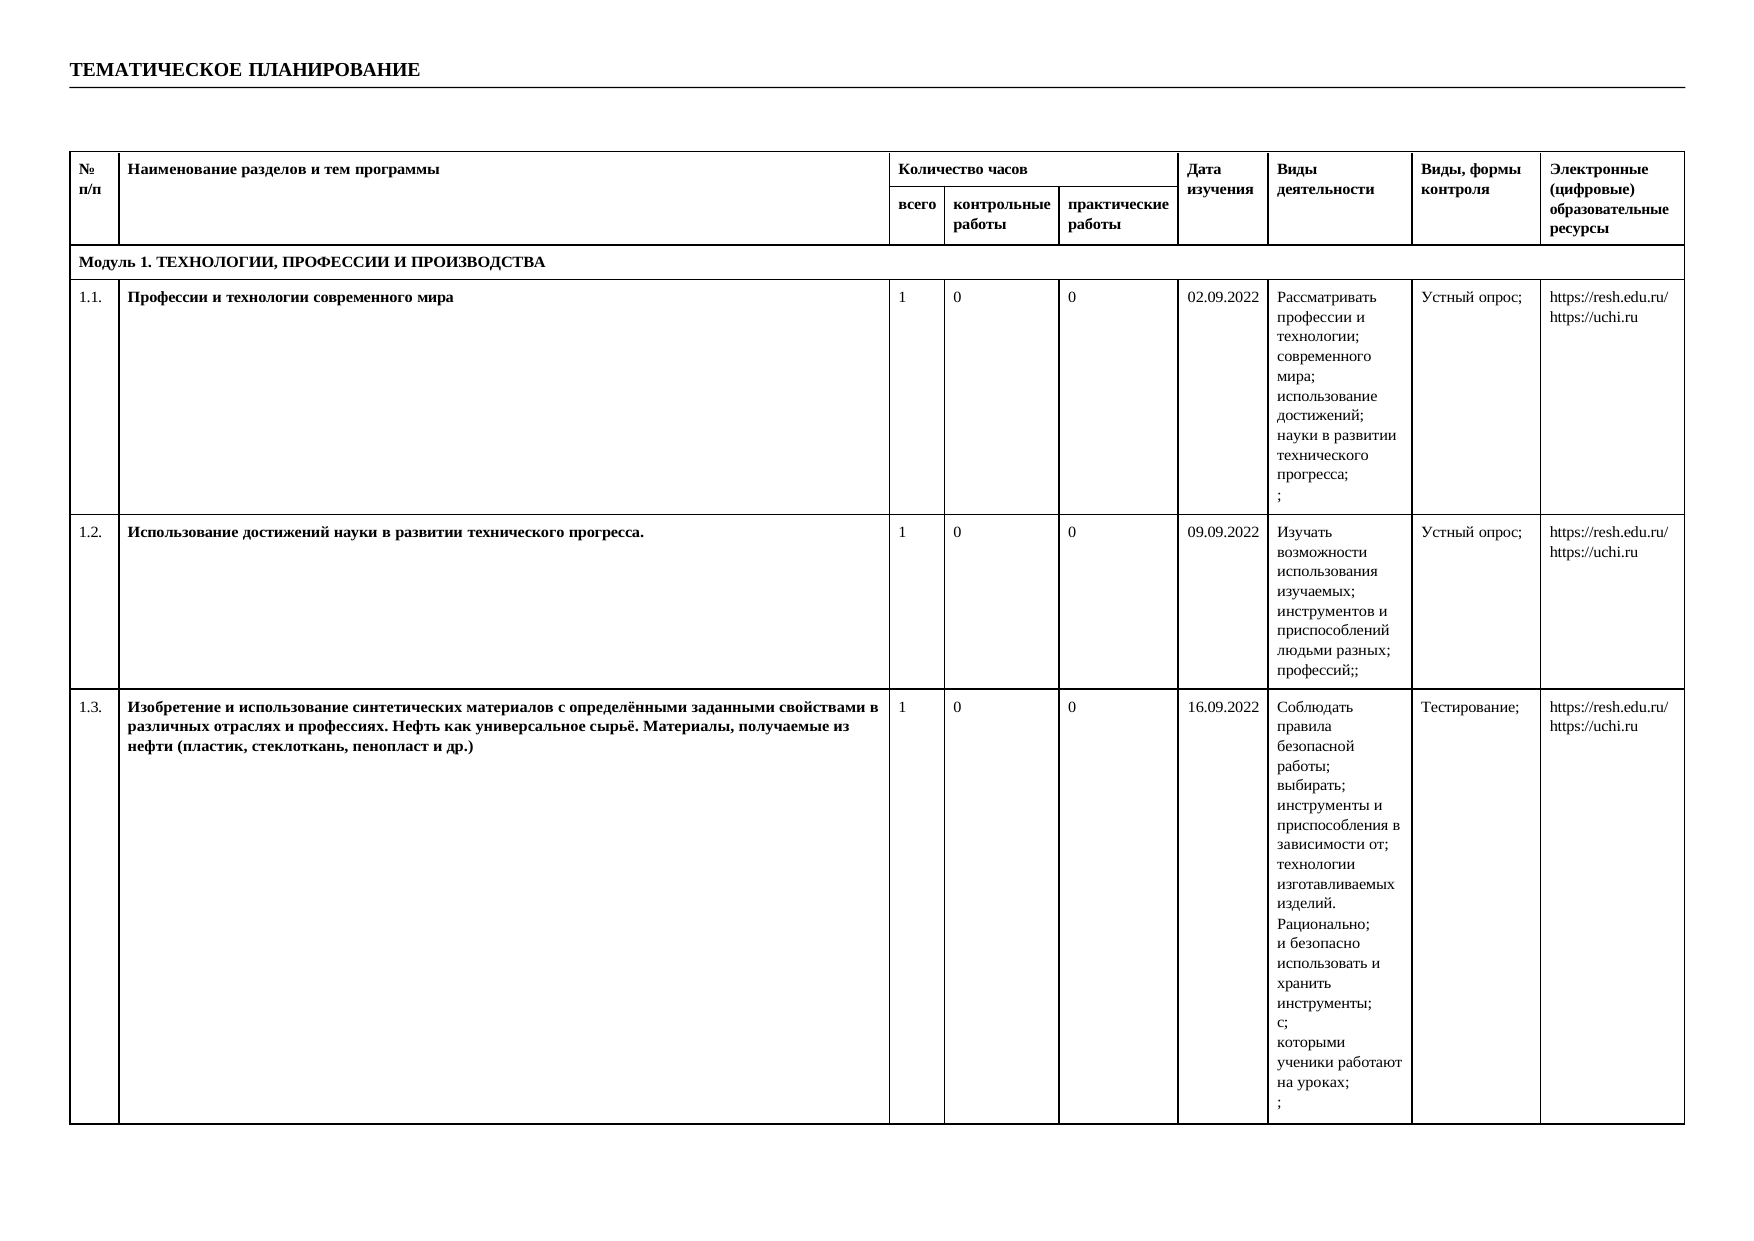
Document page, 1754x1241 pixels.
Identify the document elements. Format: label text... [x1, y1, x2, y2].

table_cell 1.2. [71, 515, 118, 688]
table_cell 09.09.2022 [1179, 515, 1267, 688]
table_header Электронные (цифровые) образовательные ресурсы [1541, 152, 1684, 244]
table_cell 0 [1060, 280, 1177, 513]
table_cell Соблюдать правила безопасной работы; выбирать; инструменты и приспособления в зависимости от; технологии изготавливаемых изделий. Рационально; и безопасно использовать и хранить инструменты; с; которыми ученики работают на уроках; ; [1269, 690, 1411, 1123]
table_cell 16.09.2022 [1179, 690, 1267, 1123]
table_cell 1 [890, 515, 944, 688]
table_cell Использование достижений науки в развитии технического прогресса. [120, 515, 889, 688]
table_cell 1.3. [71, 690, 118, 1123]
table_cell 1 [890, 280, 944, 513]
table_cell https://resh.edu.ru/ https://uchi.ru [1541, 280, 1684, 513]
table_cell https://resh.edu.ru/ https://uchi.ru [1541, 690, 1684, 1123]
table_cell 0 [945, 280, 1058, 513]
table_header Виды деятельности [1269, 152, 1412, 244]
table_cell 0 [945, 690, 1058, 1123]
text ТЕМАТИЧЕСКОЕ ПЛАНИРОВАНИЕ [69, 58, 1696, 81]
table_cell всего [890, 187, 944, 244]
table_cell Тестирование; [1413, 690, 1540, 1123]
table_cell Рассматривать профессии и технологии; современного мира; использование достижений; науки в развитии технического прогресса; ; [1269, 280, 1411, 513]
table_cell 0 [1060, 690, 1177, 1123]
table_cell Устный опрос; [1413, 280, 1540, 513]
table_cell https://resh.edu.ru/ https://uchi.ru [1541, 515, 1684, 688]
table_header Виды, формы контроля [1413, 152, 1540, 244]
table_header Дата изучения [1179, 152, 1268, 244]
table_cell 02.09.2022 [1179, 280, 1267, 513]
table_cell Модуль 1. ТЕХНОЛОГИИ, ПРОФЕССИИ И ПРОИЗВОДСТВА [71, 246, 1684, 279]
table_cell Изучать возможности использования изучаемых; инструментов и приспособлений людьми разных; профессий;; [1269, 515, 1411, 688]
table_cell Изобретение и использование синтетических материалов с определёнными заданными свойствами в различных отраслях и профессиях. Нефть как универсальное сырьё. Материалы, получаемые из нефти (пластик, стеклоткань, пенопласт и др.) [120, 690, 889, 1123]
table_header Количество часов [890, 152, 1178, 186]
table_cell 1.1. [71, 280, 118, 513]
table_header Наименование разделов и тем программы [120, 152, 889, 244]
table_cell Профессии и технологии современного мира [120, 280, 889, 513]
table_cell 0 [1060, 515, 1177, 688]
table_cell контрольные работы [945, 187, 1058, 244]
table_cell 1 [890, 690, 944, 1123]
table_cell 0 [945, 515, 1058, 688]
table_cell практические работы [1060, 187, 1177, 244]
table_cell Устный опрос; [1413, 515, 1540, 688]
table_header № п/п [71, 152, 119, 244]
